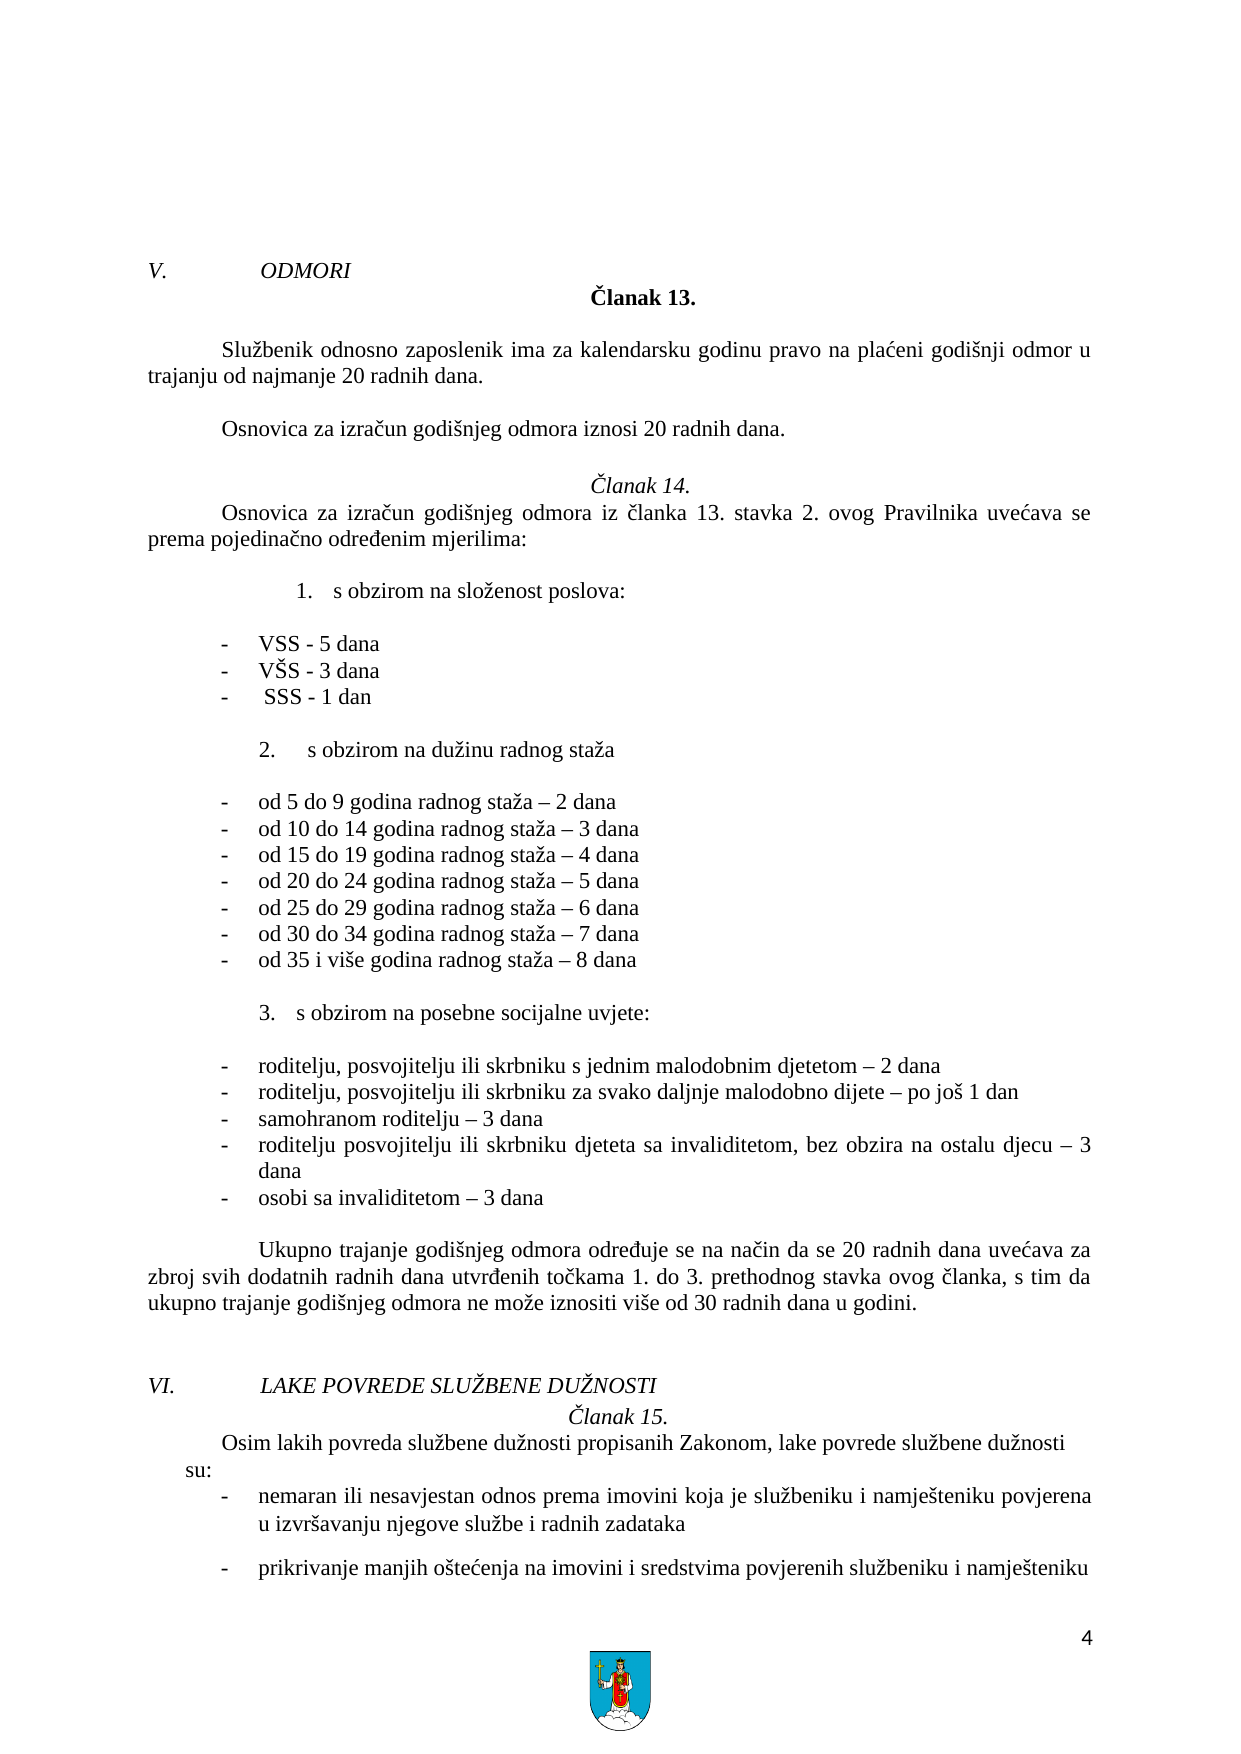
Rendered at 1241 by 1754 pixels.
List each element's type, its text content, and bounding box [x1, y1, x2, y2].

text Osnovica za izračun godišnjeg odmora iznosi 20 radnih dana. [148, 415, 1093, 442]
subtitle LAKE POVREDE SLUŽBENE DUŽNOSTI [148, 1372, 1093, 1399]
list od 10 do 14 godina radnog staža – 3 dana [221, 815, 1093, 841]
list od 5 do 9 godina radnog staža – 2 dana [221, 788, 1093, 815]
list prikrivanje manjih oštećenja na imovini i sredstvima povjerenih službeniku i namješteniku [221, 1554, 1093, 1581]
list osobi sa invaliditetom – 3 dana [221, 1184, 1093, 1210]
list od 30 do 34 godina radnog staža – 7 dana [221, 920, 1093, 947]
subtitle Članak 14. [185, 472, 1093, 498]
list SSS - 1 dan [221, 683, 1093, 709]
text Ukupno trajanje godišnjeg odmora određuje se na način da se 20 radnih dana uvećava za zbroj svih dodatnih radnih dana utvrđenih točkama 1. do 3. prethodnog stavka ovog članka, s tim da ukupno trajanje godišnjeg odmora ne može iznositi više od 30 radnih dana u godini. [148, 1236, 1093, 1316]
list s obzirom na dužinu radnog staža [258, 736, 1093, 762]
text Članak 13. [590, 283, 1093, 310]
text Službenik odnosno zaposlenik ima za kalendarsku godinu pravo na plaćeni godišnji odmor u trajanju od najmanje 20 radnih dana. [148, 336, 1093, 389]
list s obzirom na složenost poslova: [296, 578, 1093, 604]
list od 15 do 19 godina radnog staža – 4 dana [221, 841, 1093, 867]
list od 35 i više godina radnog staža – 8 dana [221, 947, 1093, 973]
subtitle Članak 15. [185, 1403, 1093, 1429]
list roditelju posvojitelju ili skrbniku djeteta sa invaliditetom, bez obzira na ostalu djecu – 3 dana [221, 1131, 1093, 1184]
list VSS - 5 dana [221, 630, 1093, 657]
list samohranom roditelju – 3 dana [221, 1105, 1093, 1131]
picture [589, 1660, 651, 1731]
list nemaran ili nesavjestan odnos prema imovini koja je službeniku i namješteniku povjerena u izvršavanju njegove službe i radnih zadataka [221, 1482, 1093, 1536]
list od 20 do 24 godina radnog staža – 5 dana [221, 867, 1093, 894]
list s obzirom na posebne socijalne uvjete: [258, 999, 1093, 1026]
subtitle ODMORI [148, 257, 1093, 283]
list roditelju, posvojitelju ili skrbniku za svako daljnje malodobno dijete – po još 1 dan [221, 1078, 1093, 1105]
list od 25 do 29 godina radnog staža – 6 dana [221, 894, 1093, 920]
text Osnovica za izračun godišnjeg odmora iz članka 13. stavka 2. ovog Pravilnika uvećava se prema pojedinačno određenim mjerilima: [148, 498, 1093, 551]
text Osim lakih povreda službene dužnosti propisanih Zakonom, lake povrede službene dužnosti su: [185, 1429, 1093, 1482]
list VŠS - 3 dana [221, 657, 1093, 683]
list roditelju, posvojitelju ili skrbniku s jednim malodobnim djetetom – 2 dana [221, 1052, 1093, 1078]
